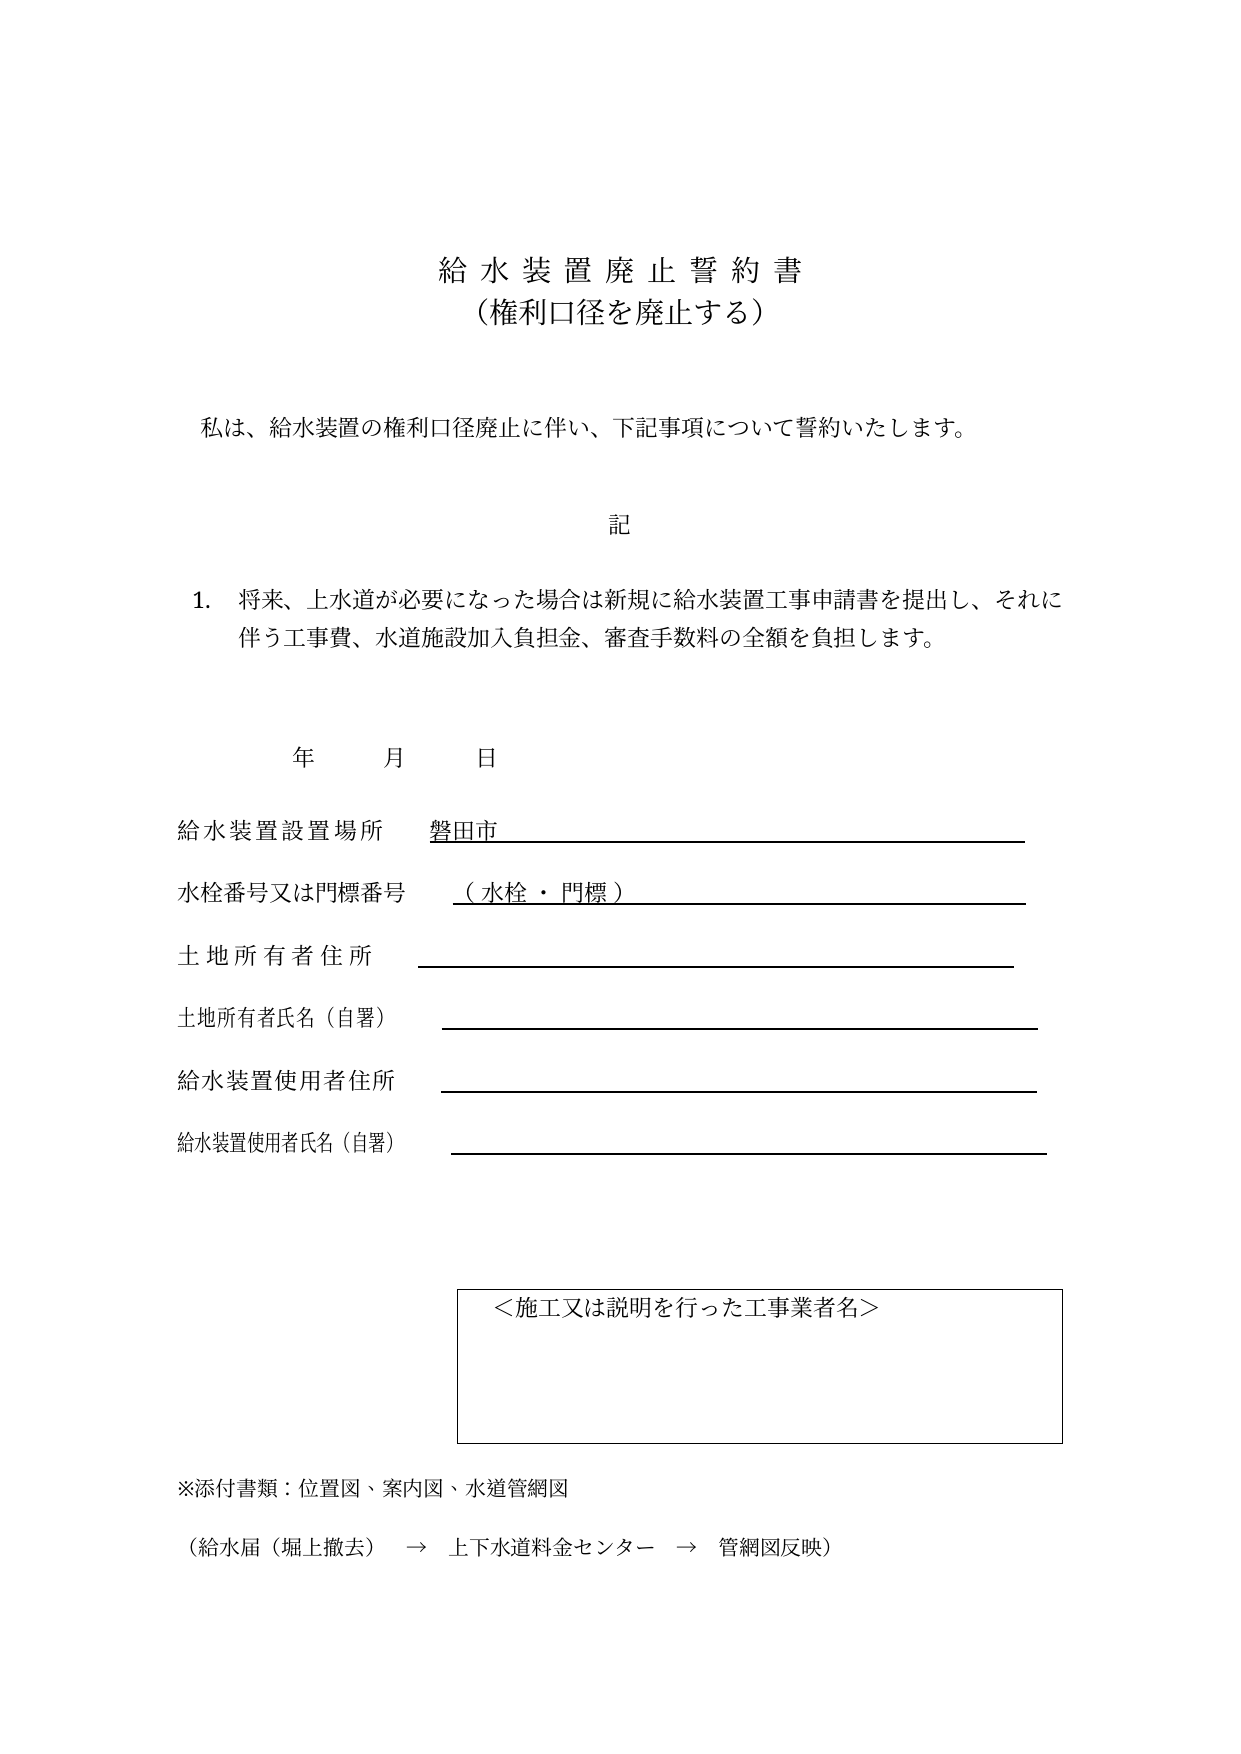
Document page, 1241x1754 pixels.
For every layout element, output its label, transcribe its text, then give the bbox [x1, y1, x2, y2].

text 給水装置使用者住所 [177, 1039, 1063, 1102]
text （給水届（堀上撤去） → 上下水道料金センター → 管網図反映） [177, 1531, 1063, 1561]
list 将来、上水道が必要になった場合は新規に給水装置工事申請書を提出し、それに伴う工事費、水道施設加入負担金、審査手数料の全額を負担します。 [192, 580, 1063, 655]
text 給水装置設置場所 磐田市 [177, 789, 1063, 852]
text 土地所有者氏名（自署） [177, 977, 1063, 1039]
text 給水装置使用者氏名（自署） [177, 1102, 1063, 1164]
text ※添付書類：位置図、案内図、水道管網図 [177, 1473, 1063, 1503]
text 水栓番号又は門標番号 （ 水栓 ・ 門標 ） [177, 852, 1063, 914]
text 年 月 日 [177, 740, 1063, 773]
text 土地所有者住所 [177, 914, 1063, 977]
text 給水装置廃止誓約書 [177, 248, 1063, 290]
table_header ＜施工又は説明を行った工事業者名＞ [458, 1290, 1062, 1443]
text （権利口径を廃止する） [177, 290, 1063, 332]
subtitle 記 [177, 505, 1063, 543]
text 私は、給水装置の権利口径廃止に伴い、下記事項について誓約いたします。 [177, 410, 1063, 443]
